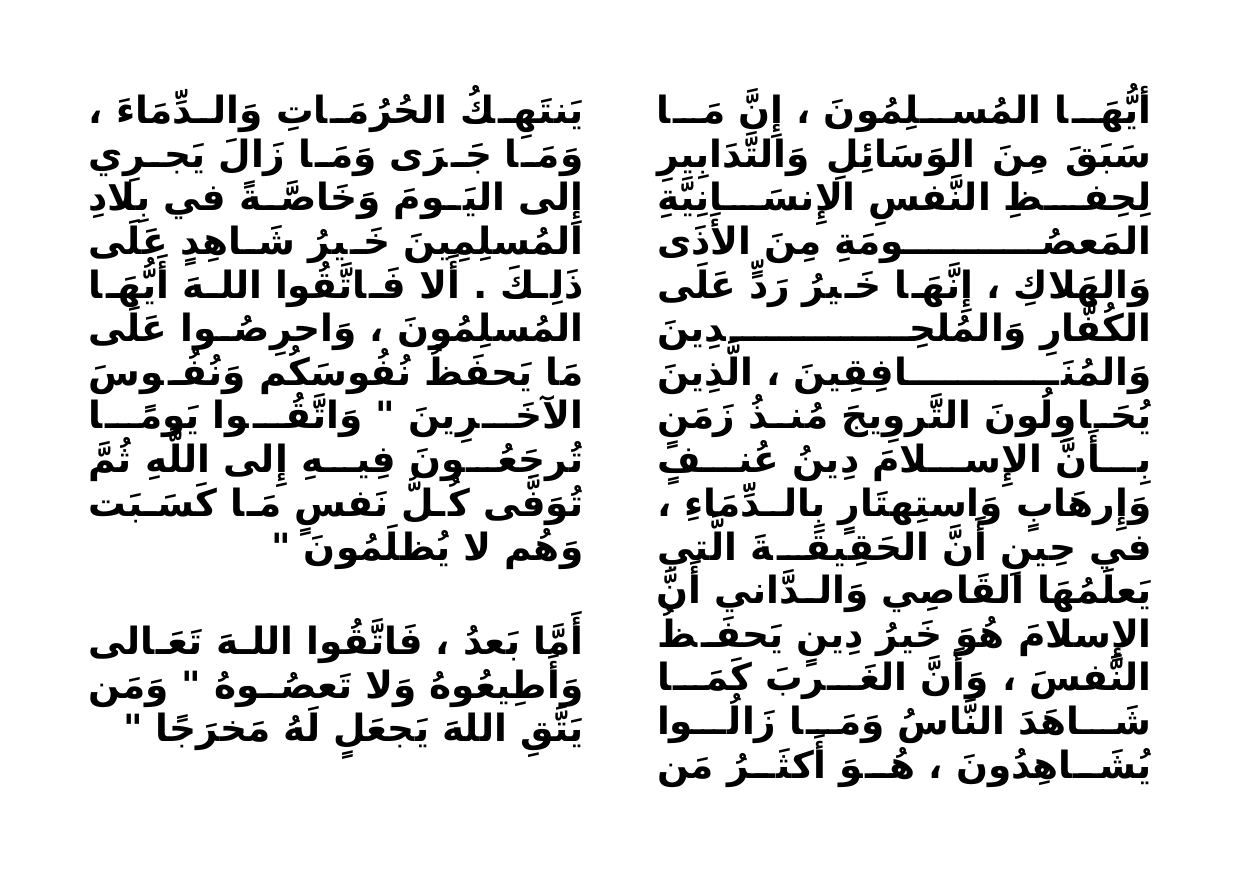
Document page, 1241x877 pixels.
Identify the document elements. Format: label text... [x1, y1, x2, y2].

text أيُّهَا المُسلِمُونَ ، إِنَّ مَا سَبَقَ مِنَ الوَسَائِلِ وَالتَّدَابِيرِ لِحِفظِ النَّفسِ الإِنسَانِيَّةِ المَعصُومَةِ مِنَ الأَذَى وَالهَلاكِ ، إِنَّهَا خَيرُ رَدٍّ عَلَى الكُفَّارِ وَالمُلحِدِينَ وَالمُنَافِقِينَ ، الَّذِينَ يُحَاوِلُونَ التَّروِيجَ مُنذُ زَمَنٍ بِأَنَّ الإِسلامَ دِينُ عُنفٍ وَإِرهَابٍ وَاستِهتَارٍ بِالدِّمَاءِ ، في حِينِ أَنَّ الحَقِيقَةَ الَّتي يَعلَمُهَا القَاصِي وَالدَّاني أَنَّ الإِسلامَ هُوَ خَيرُ دِينٍ يَحفَظُ النَّفسَ ، وَأَنَّ الغَربَ كَمَا شَاهَدَ النَّاسُ وَمَا زَالُوا يُشَاهِدُونَ ، هُوَ أَكثَرُ مَن يَنتَهِكُ الحُرُمَاتِ وَالدِّمَاءَ ، وَمَا جَرَى وَمَا زَالَ يَجرِي إِلى اليَومَ وَخَاصَّةً في بِلادِ المُسلِمِينَ خَيرُ شَاهِدٍ عَلَى ذَلِكَ . أَلا فَاتَّقُوا اللهَ أَيُّهَا المُسلِمُونَ ، وَاحرِصُوا عَلَى مَا يَحفَظُ نُفُوسَكُم وَنُفُوسَ الآخَرِينَ " وَاتَّقُوا يَومًا تُرجَعُونَ فِيهِ إِلى اللَّهِ ثُمَّ تُوَفَّى كُلُّ نَفسٍ مَا كَسَبَت وَهُم لا يُظلَمُونَ " [657, 89, 1152, 787]
text أَمَّا بَعدُ ، فَاتَّقُوا اللهَ تَعَالى وَأَطِيعُوهُ وَلا تَعصُوهُ " وَمَن يَتَّقِ اللهَ يَجعَلٍ لَهُ مَخرَجًا " [89, 620, 583, 751]
text أيُّهَا المُسلِمُونَ ، إِنَّ مَا سَبَقَ مِنَ الوَسَائِلِ وَالتَّدَابِيرِ لِحِفظِ النَّفسِ الإِنسَانِيَّةِ المَعصُومَةِ مِنَ الأَذَى وَالهَلاكِ ، إِنَّهَا خَيرُ رَدٍّ عَلَى الكُفَّارِ وَالمُلحِدِينَ وَالمُنَافِقِينَ ، الَّذِينَ يُحَاوِلُونَ التَّروِيجَ مُنذُ زَمَنٍ بِأَنَّ الإِسلامَ دِينُ عُنفٍ وَإِرهَابٍ وَاستِهتَارٍ بِالدِّمَاءِ ، في حِينِ أَنَّ الحَقِيقَةَ الَّتي يَعلَمُهَا القَاصِي وَالدَّاني أَنَّ الإِسلامَ هُوَ خَيرُ دِينٍ يَحفَظُ النَّفسَ ، وَأَنَّ الغَربَ كَمَا شَاهَدَ النَّاسُ وَمَا زَالُوا يُشَاهِدُونَ ، هُوَ أَكثَرُ مَن يَنتَهِكُ الحُرُمَاتِ وَالدِّمَاءَ ، وَمَا جَرَى وَمَا زَالَ يَجرِي إِلى اليَومَ وَخَاصَّةً في بِلادِ المُسلِمِينَ خَيرُ شَاهِدٍ عَلَى ذَلِكَ . أَلا فَاتَّقُوا اللهَ أَيُّهَا المُسلِمُونَ ، وَاحرِصُوا عَلَى مَا يَحفَظُ نُفُوسَكُم وَنُفُوسَ الآخَرِينَ " وَاتَّقُوا يَومًا تُرجَعُونَ فِيهِ إِلى اللَّهِ ثُمَّ تُوَفَّى كُلُّ نَفسٍ مَا كَسَبَت وَهُم لا يُظلَمُونَ " [89, 89, 583, 569]
